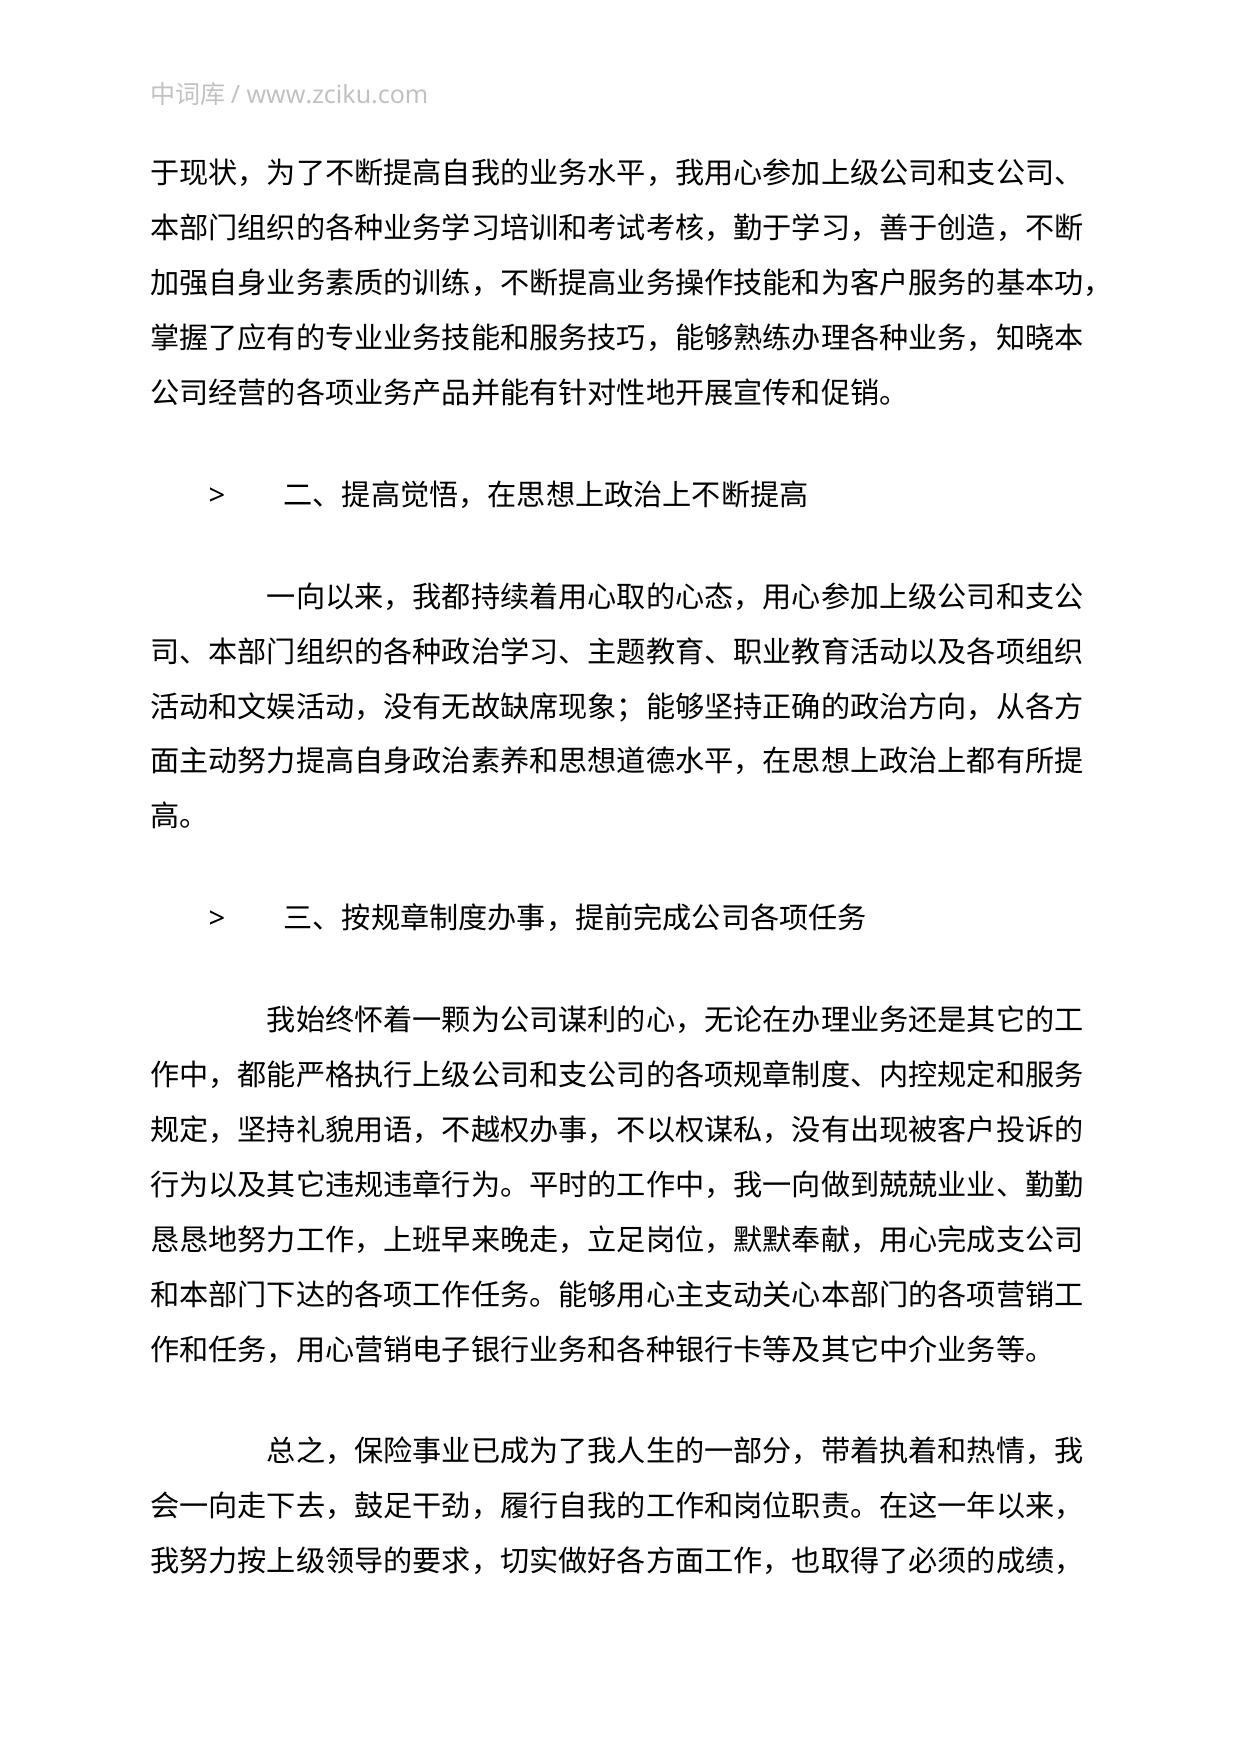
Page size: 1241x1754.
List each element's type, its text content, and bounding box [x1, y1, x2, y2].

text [150, 150, 1090, 412]
text > 二、提高觉悟，在思想上政治上不断提高 [150, 471, 1090, 514]
text 一向以来，我都持续着用心取的心态，用心参加上级公司和支公司、本部门组织的各种政治学习、主题教育、职业教育活动以及各项组织活动和文娱活动，没有无故缺席现象；能够坚持正确的政治方向，从各方面主动努力提高自身政治素养和思想道德水平，在思想上政治上都有所提高。 [150, 573, 1090, 835]
text 我始终怀着一颗为公司谋利的心，无论在办理业务还是其它的工作中，都能严格执行上级公司和支公司的各项规章制度、内控规定和服务规定，坚持礼貌用语，不越权办事，不以权谋私，没有出现被客户投诉的行为以及其它违规违章行为。平时的工作中，我一向做到兢兢业业、勤勤恳恳地努力工作，上班早来晚走，立足岗位，默默奉献，用心完成支公司和本部门下达的各项工作任务。能够用心主支动关心本部门的各项营销工作和任务，用心营销电子银行业务和各种银行卡等及其它中介业务等。 [150, 997, 1090, 1368]
text > 三、按规章制度办事，提前完成公司各项任务 [150, 895, 1090, 937]
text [150, 1428, 1090, 1580]
